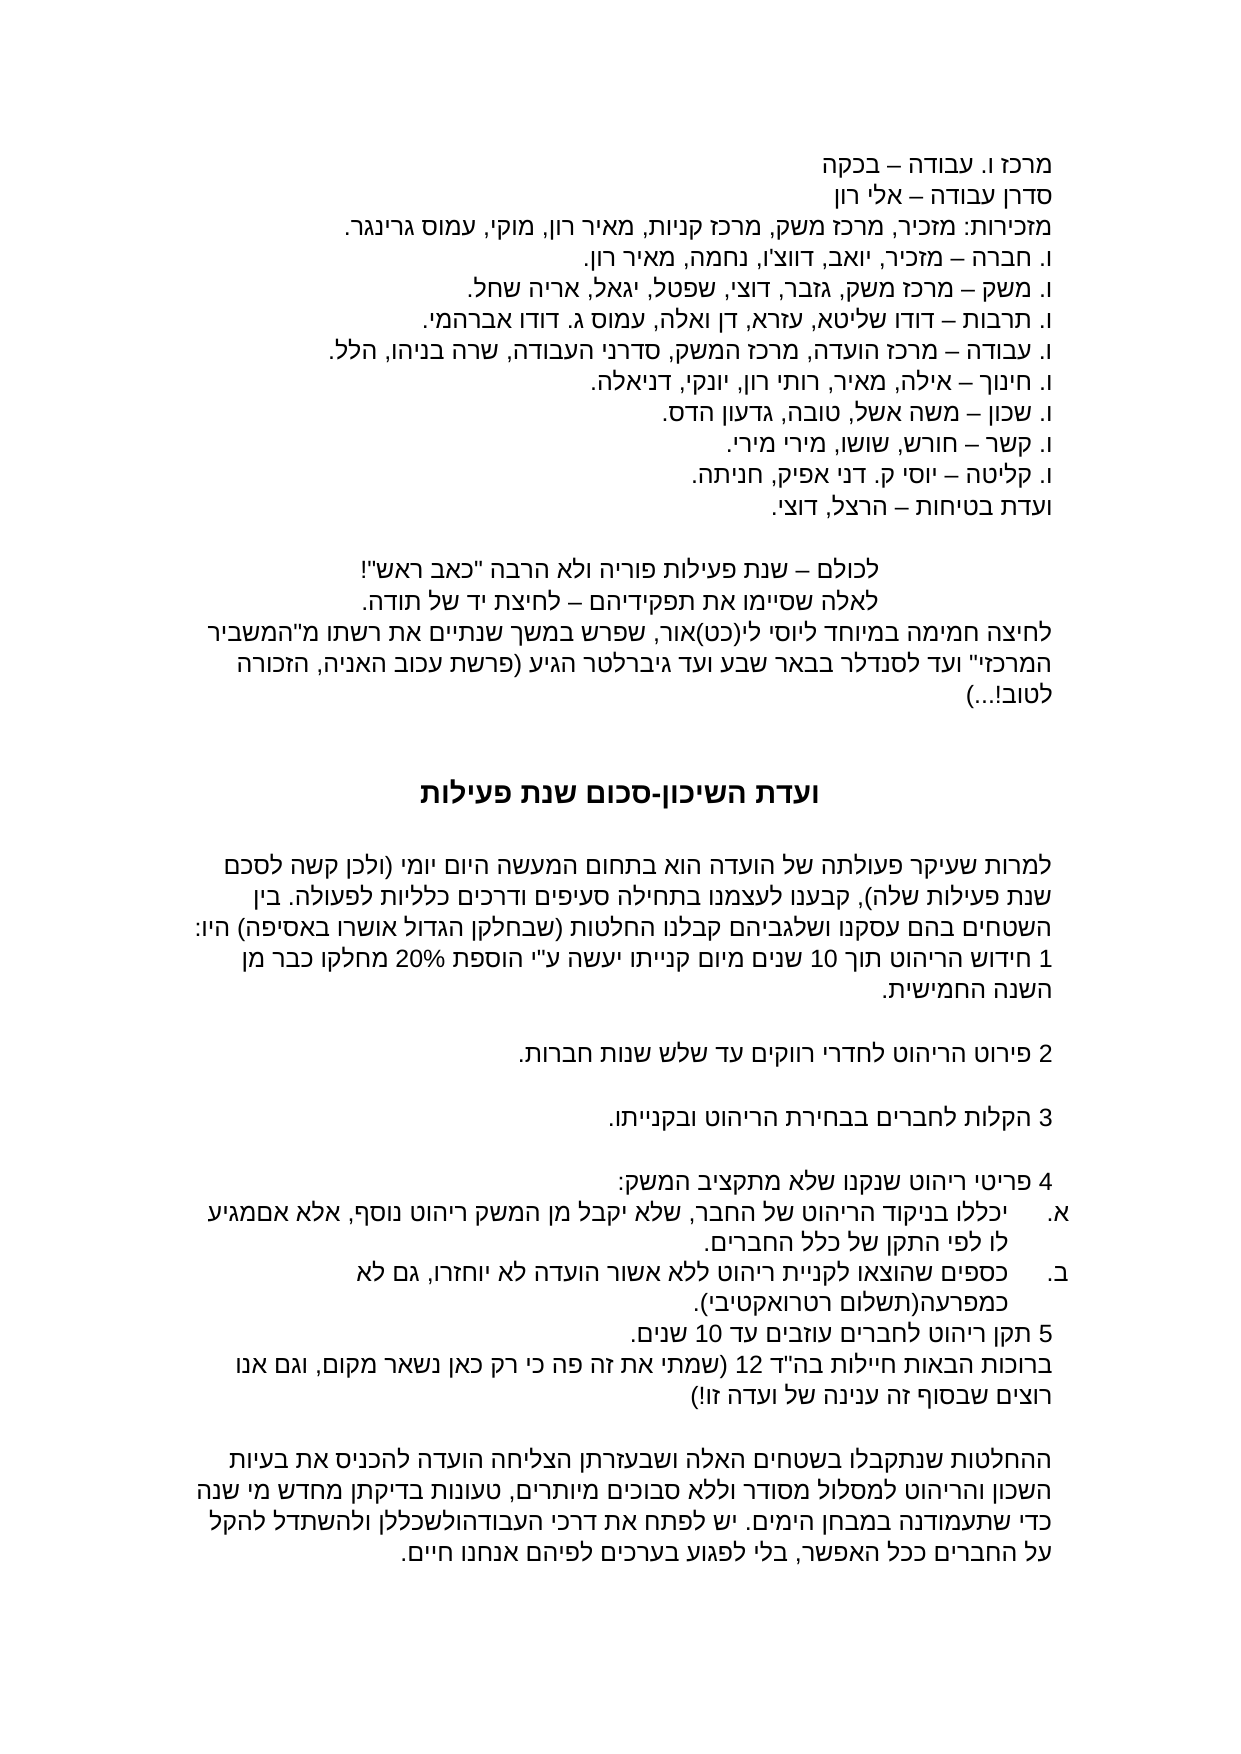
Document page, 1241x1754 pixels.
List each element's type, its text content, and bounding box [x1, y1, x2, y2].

text ההחלטות שנתקבלו בשטחים האלה ושבעזרתן הצליחה הועדה להכניס את בעיות השכון והריהוט למסלול מסודר וללא סבוכים מיותרים, טעונות בדיקתן מחדש מי שנה כדי שתעמודנה במבחן הימים. יש לפתח את דרכי העבודהולשכללן ולהשתדל להקל על החברים ככל האפשר, בלי לפגוע בערכים לפיהם אנחנו חיים. [187, 1444, 1053, 1566]
text ו. חינוך – אילה, מאיר, רותי רון, יונקי, דניאלה. [187, 367, 1053, 396]
text ו. שכון – משה אשל, טובה, גדעון הדס. [187, 398, 1053, 427]
list יכללו בניקוד הריהוט של החבר, שלא יקבל מן המשק ריהוט נוסף, אלא אםמגיע לו לפי התקן של כלל החברים. [187, 1198, 1046, 1257]
text לחיצה חמימה במיוחד ליוסי לי(כט)אור, שפרש במשך שנתיים את רשתו מ"המשביר המרכזי" ועד לסנדלר בבאר שבע ועד גיברלטר הגיע (פרשת עכוב האניה, הזכורה לטוב!...) [187, 617, 1053, 708]
text ברוכות הבאות חיילות בה"ד 12 (שמתי את זה פה כי רק כאן נשאר מקום, וגם אנו רוצים שבסוף זה ענינה של ועדה זו!) [187, 1349, 1053, 1409]
text סדרן עבודה – אלי רון [187, 181, 1053, 210]
text 3 הקלות לחברים בבחירת הריהוט ובקנייתו. [187, 1103, 1053, 1132]
text למרות שעיקר פעולתה של הועדה הוא בתחום המעשה היום יומי (ולכן קשה לסכם שנת פעילות שלה), קבענו לעצמנו בתחילה סעיפים ודרכים כלליות לפעולה. בין השטחים בהם עסקנו ושלגביהם קבלנו החלטות (שבחלקן הגדול אושרו באסיפה) היו: [187, 851, 1053, 942]
text ו. קשר – חורש, שושו, מירי מירי. [187, 429, 1053, 458]
text מזכירות: מזכיר, מרכז משק, מרכז קניות, מאיר רון, מוקי, עמוס גרינגר. [187, 212, 1053, 241]
text 4 פריטי ריהוט שנקנו שלא מתקציב המשק: [187, 1167, 1053, 1196]
text 5 תקן ריהוט לחברים עוזבים עד 10 שנים. [187, 1318, 1053, 1347]
text 2 פירוט הריהוט לחדרי רווקים עד שלש שנות חברות. [187, 1039, 1053, 1068]
text ו. תרבות – דודו שליטא, עזרא, דן ואלה, עמוס ג. דודו אברהמי. [187, 305, 1053, 334]
text ו. משק – מרכז משק, גזבר, דוצי, שפטל, יגאל, אריה שחל. [187, 274, 1053, 303]
text ו. קליטה – יוסי ק. דני אפיק, חניתה. [187, 460, 1053, 489]
text ועדת השיכון-סכום שנת פעילות [187, 776, 1053, 810]
list כספים שהוצאו לקניית ריהוט ללא אשור הועדה לא יוחזרו, גם לא כמפרעה(תשלום רטרואקטיבי). [187, 1258, 1046, 1317]
text לכולם – שנת פעילות פוריה ולא הרבה "כאב ראש"! [187, 555, 1053, 584]
text מרכז ו. עבודה – בכקה [187, 150, 1053, 179]
text ו. חברה – מזכיר, יואב, דווצ'ו, נחמה, מאיר רון. [187, 243, 1053, 272]
text ו. עבודה – מרכז הועדה, מרכז המשק, סדרני העבודה, שרה בניהו, הלל. [187, 336, 1053, 365]
text 1 חידוש הריהוט תוך 10 שנים מיום קנייתו יעשה ע"י הוספת 20% מחלקו כבר מן השנה החמישית. [187, 944, 1053, 1004]
text לאלה שסיימו את תפקידיהם – לחיצת יד של תודה. [187, 586, 1053, 615]
text ועדת בטיחות – הרצל, דוצי. [187, 491, 1053, 520]
